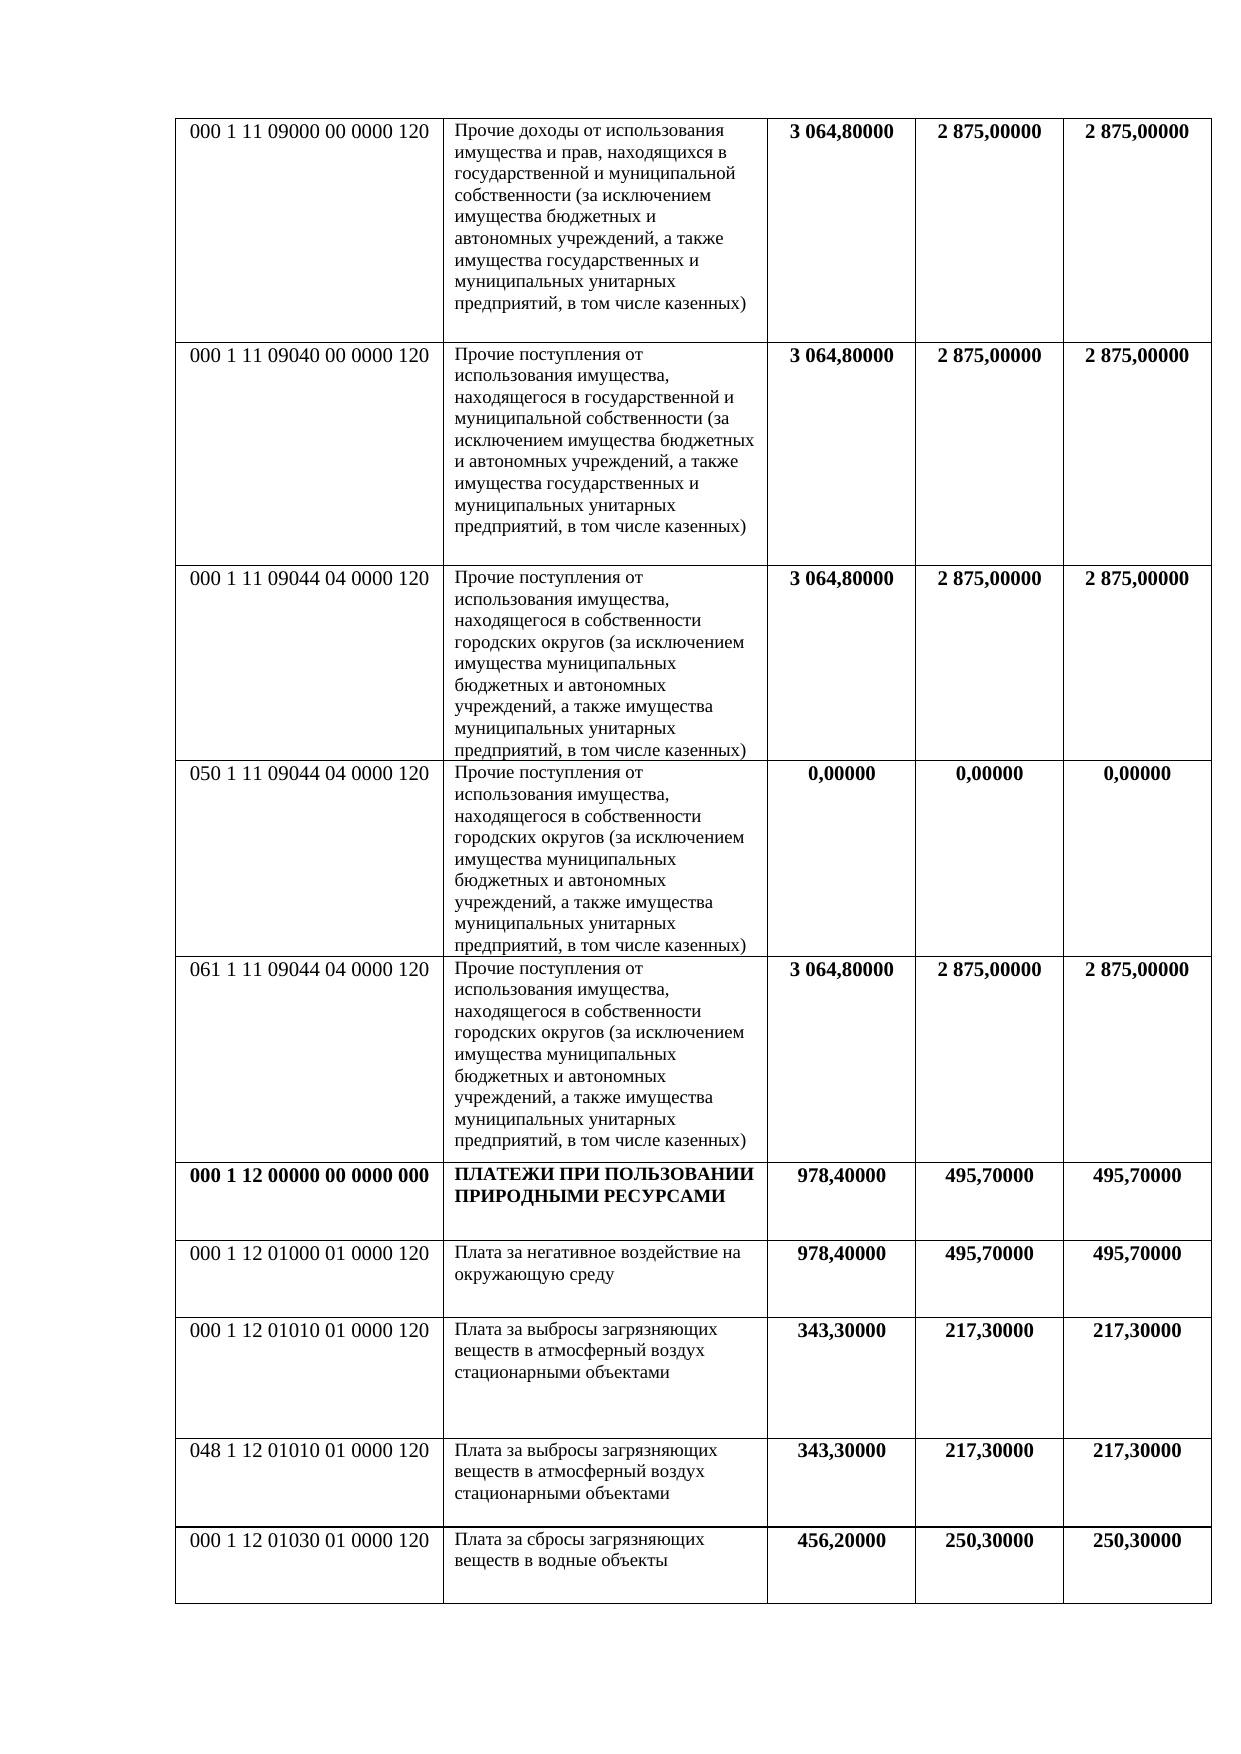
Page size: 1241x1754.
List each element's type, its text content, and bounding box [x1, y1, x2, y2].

table_cell 3 064,80000 [768, 119, 915, 342]
table_cell 048 1 12 01010 01 0000 120 [176, 1439, 443, 1526]
table_cell Прочие поступления от использования имущества, находящегося в собственности городских округов (за исключением имущества муниципальных бюджетных и автономных учреждений, а также имущества муниципальных унитарных предприятий, в том числе казенных) [444, 761, 767, 956]
table_cell 0,00000 [916, 761, 1063, 956]
table_cell 000 1 11 09000 00 0000 120 [176, 119, 443, 342]
table_cell ПЛАТЕЖИ ПРИ ПОЛЬЗОВАНИИ ПРИРОДНЫМИ РЕСУРСАМИ [444, 1163, 767, 1240]
table_cell 2 875,00000 [1064, 957, 1211, 1162]
table_cell 0,00000 [1064, 761, 1211, 956]
table_cell 217,30000 [1064, 1318, 1211, 1437]
table_cell 2 875,00000 [916, 957, 1063, 1162]
table_cell Прочие поступления от использования имущества, находящегося в собственности городских округов (за исключением имущества муниципальных бюджетных и автономных учреждений, а также имущества муниципальных унитарных предприятий, в том числе казенных) [444, 566, 767, 760]
table_cell 000 1 11 09044 04 0000 120 [176, 566, 443, 760]
table_cell Плата за выбросы загрязняющих веществ в атмосферный воздух стационарными объектами [444, 1318, 767, 1437]
table_cell Плата за негативное воздействие на окружающую среду [444, 1241, 767, 1317]
table_cell 3 064,80000 [768, 566, 915, 760]
table_cell 2 875,00000 [1064, 343, 1211, 565]
table_cell 3 064,80000 [768, 957, 915, 1162]
table_cell 2 875,00000 [916, 343, 1063, 565]
table_cell 000 1 12 01030 01 0000 120 [176, 1528, 443, 1603]
table_cell 050 1 11 09044 04 0000 120 [176, 761, 443, 956]
table_cell 3 064,80000 [768, 343, 915, 565]
table_cell Прочие доходы от использования имущества и прав, находящихся в государственной и муниципальной собственности (за исключением имущества бюджетных и автономных учреждений, а также имущества государственных и муниципальных унитарных предприятий, в том числе казенных) [444, 119, 767, 342]
table_cell 250,30000 [916, 1528, 1063, 1603]
table_cell 217,30000 [916, 1439, 1063, 1526]
table_cell 456,20000 [768, 1528, 915, 1603]
table_cell 0,00000 [768, 761, 915, 956]
table_cell 061 1 11 09044 04 0000 120 [176, 957, 443, 1162]
table_cell 495,70000 [1064, 1163, 1211, 1240]
table_cell Прочие поступления от использования имущества, находящегося в государственной и муниципальной собственности (за исключением имущества бюджетных и автономных учреждений, а также имущества государственных и муниципальных унитарных предприятий, в том числе казенных) [444, 343, 767, 565]
table_cell 2 875,00000 [916, 119, 1063, 342]
table_cell 217,30000 [916, 1318, 1063, 1437]
table_cell 978,40000 [768, 1163, 915, 1240]
table_cell 343,30000 [768, 1318, 915, 1437]
table_cell 000 1 12 00000 00 0000 000 [176, 1163, 443, 1240]
table_cell 495,70000 [916, 1241, 1063, 1317]
table_cell 978,40000 [768, 1241, 915, 1317]
table_cell 343,30000 [768, 1439, 915, 1526]
table_cell 495,70000 [1064, 1241, 1211, 1317]
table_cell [444, 1528, 767, 1603]
table_cell 2 875,00000 [1064, 566, 1211, 760]
table_cell 000 1 11 09040 00 0000 120 [176, 343, 443, 565]
table_cell 250,30000 [1064, 1528, 1211, 1603]
table_cell 217,30000 [1064, 1439, 1211, 1526]
table_cell 2 875,00000 [1064, 119, 1211, 342]
table_cell 2 875,00000 [916, 566, 1063, 760]
table_cell Плата за выбросы загрязняющих веществ в атмосферный воздух стационарными объектами [444, 1439, 767, 1526]
table_cell 000 1 12 01000 01 0000 120 [176, 1241, 443, 1317]
table_cell 000 1 12 01010 01 0000 120 [176, 1318, 443, 1437]
table_cell 495,70000 [916, 1163, 1063, 1240]
table_cell Прочие поступления от использования имущества, находящегося в собственности городских округов (за исключением имущества муниципальных бюджетных и автономных учреждений, а также имущества муниципальных унитарных предприятий, в том числе казенных) [444, 957, 767, 1162]
